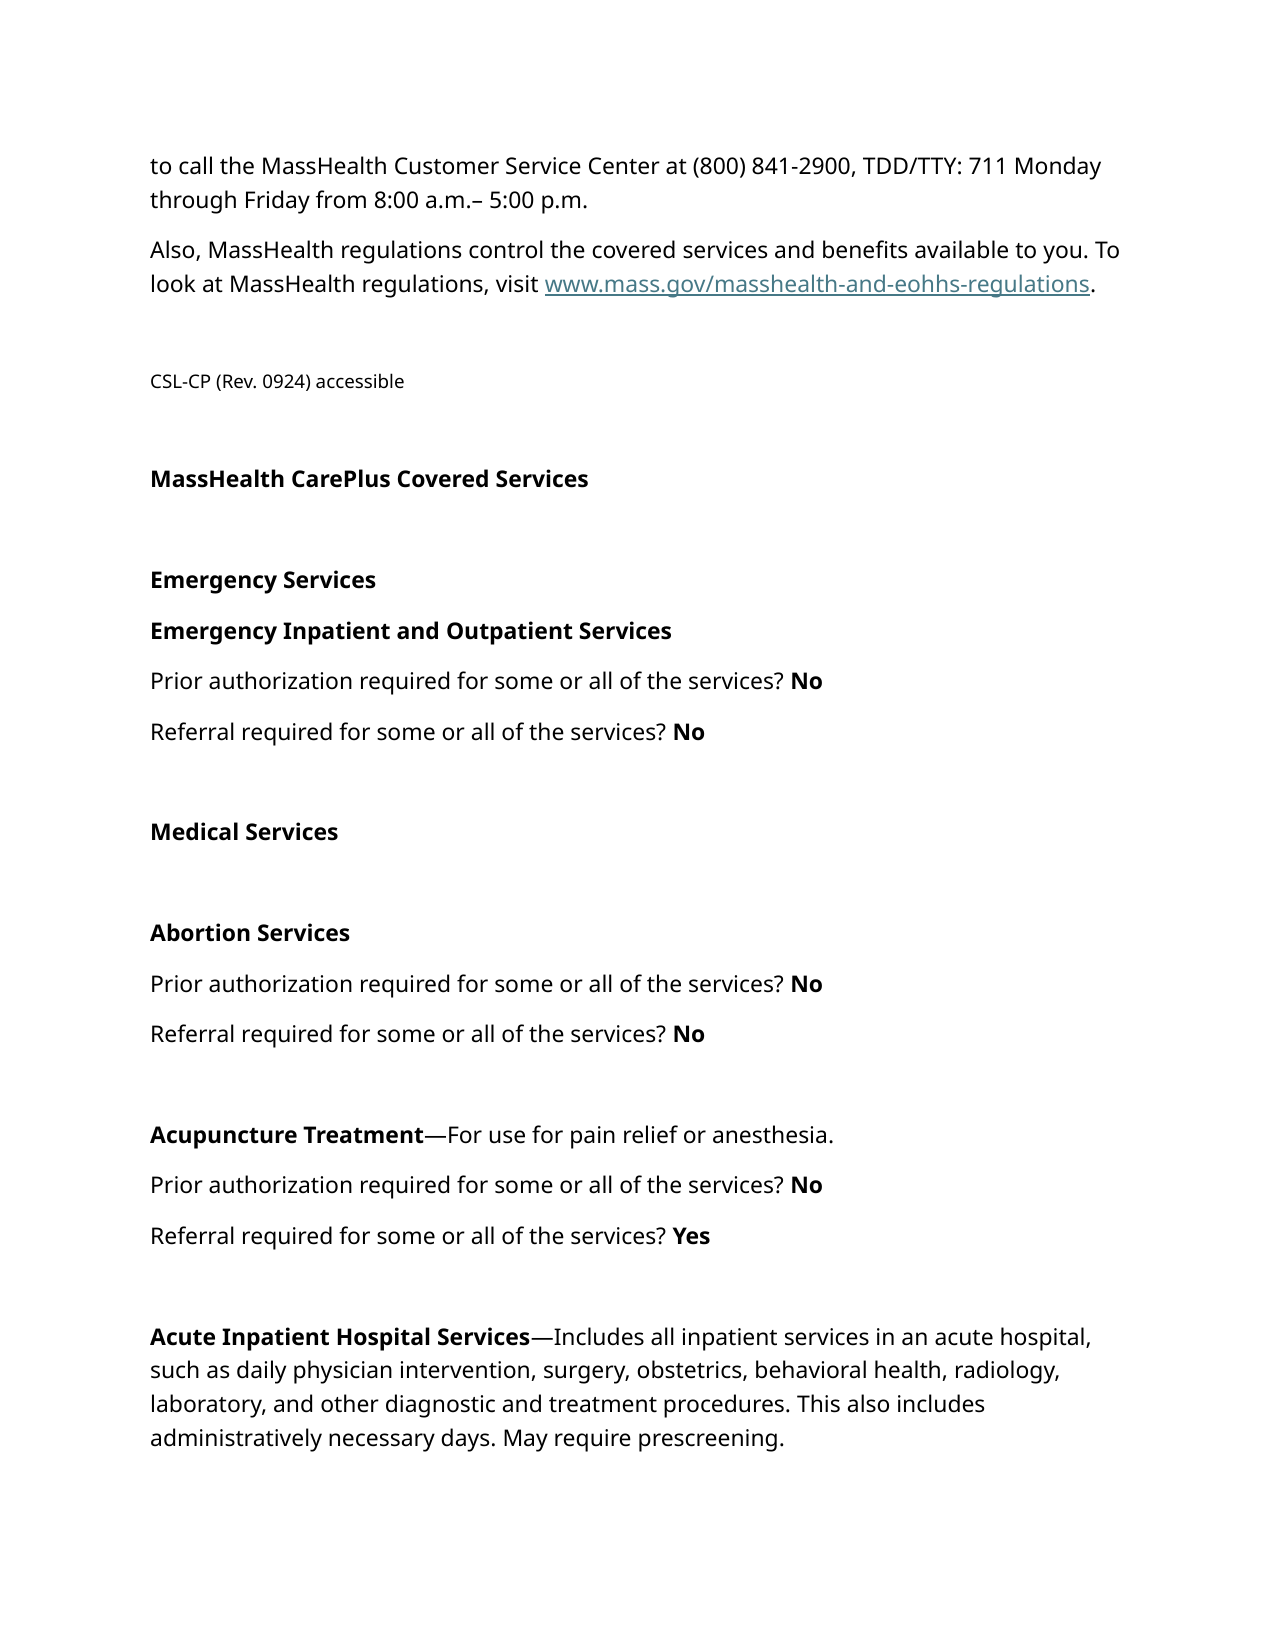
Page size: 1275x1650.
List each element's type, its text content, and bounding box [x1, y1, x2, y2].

text Referral required for some or all of the services? No [150, 1018, 1125, 1049]
text Acute Inpatient Hospital Services—Includes all inpatient services in an acute hospital, such as daily physician intervention, surgery, obstetrics, behavioral health, radiology, laboratory, and other diagnostic and treatment procedures. This also includes administratively necessary days. May require prescreening. [150, 1320, 1125, 1453]
text Referral required for some or all of the services? No [150, 715, 1125, 747]
text CSL-CP (Rev. 0924) accessible [150, 369, 1125, 394]
text Abortion Services [150, 917, 1125, 948]
text Prior authorization required for some or all of the services? No [150, 967, 1125, 999]
text Prior authorization required for some or all of the services? No [150, 1169, 1125, 1200]
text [150, 150, 1125, 215]
text Referral required for some or all of the services? Yes [150, 1219, 1125, 1251]
text Acupuncture Treatment—For use for pain relief or anesthesia. [150, 1119, 1125, 1150]
text Medical Services [150, 816, 1125, 847]
text Emergency Inpatient and Outpatient Services [150, 614, 1125, 646]
text Prior authorization required for some or all of the services? No [150, 665, 1125, 696]
text MassHealth CarePlus Covered Services [150, 463, 1125, 494]
text Emergency Services [150, 564, 1125, 595]
text Also, MassHealth regulations control the covered services and benefits available to you. To look at MassHealth regulations, visit www.mass.gov/masshealth-and-eohhs-regulations. [150, 234, 1125, 299]
